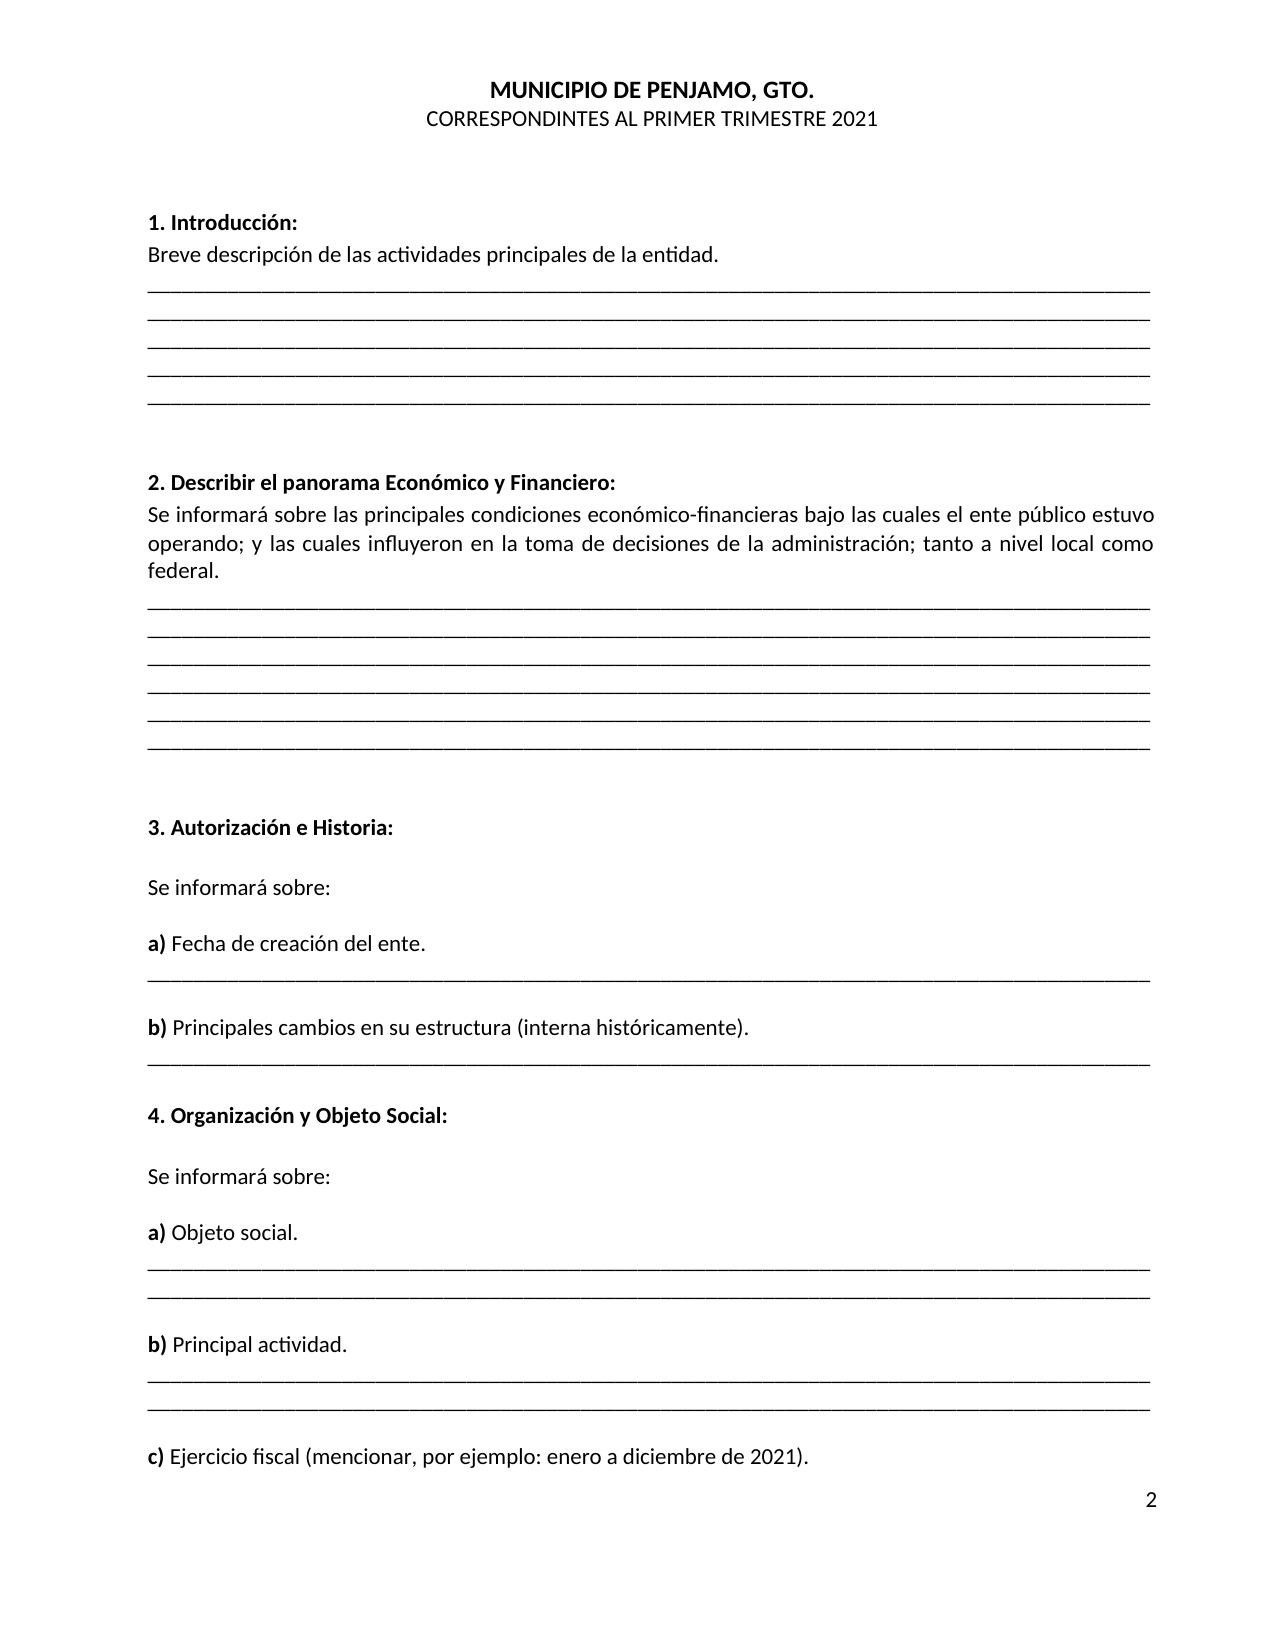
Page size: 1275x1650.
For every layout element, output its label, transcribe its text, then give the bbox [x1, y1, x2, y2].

text a) Objeto social. [148, 1218, 1157, 1246]
text c) Ejercicio fiscal (mencionar, por ejemplo: enero a diciembre de 2021). [148, 1442, 1157, 1470]
text a) Fecha de creación del ente. [148, 929, 1157, 957]
text Se informará sobre: [148, 873, 1157, 901]
text Se informará sobre: [148, 1162, 1157, 1190]
subtitle 1. Introducción: [148, 208, 1157, 236]
text Breve descripción de las actividades principales de la entidad. [148, 240, 1157, 268]
subtitle 2. Describir el panorama Económico y Financiero: [148, 468, 1157, 496]
text b) Principal actividad. [148, 1330, 1157, 1358]
text Se informará sobre las principales condiciones económico-financieras bajo las cuales el ente público estuvo operando; y las cuales influyeron en la toma de decisiones de la administración; tanto a nivel local como federal. [148, 501, 1157, 585]
subtitle 4. Organización y Objeto Social: [148, 1102, 1157, 1129]
text b) Principales cambios en su estructura (interna históricamente). [148, 1013, 1157, 1041]
subtitle 3. Autorización e Historia: [148, 813, 1157, 841]
